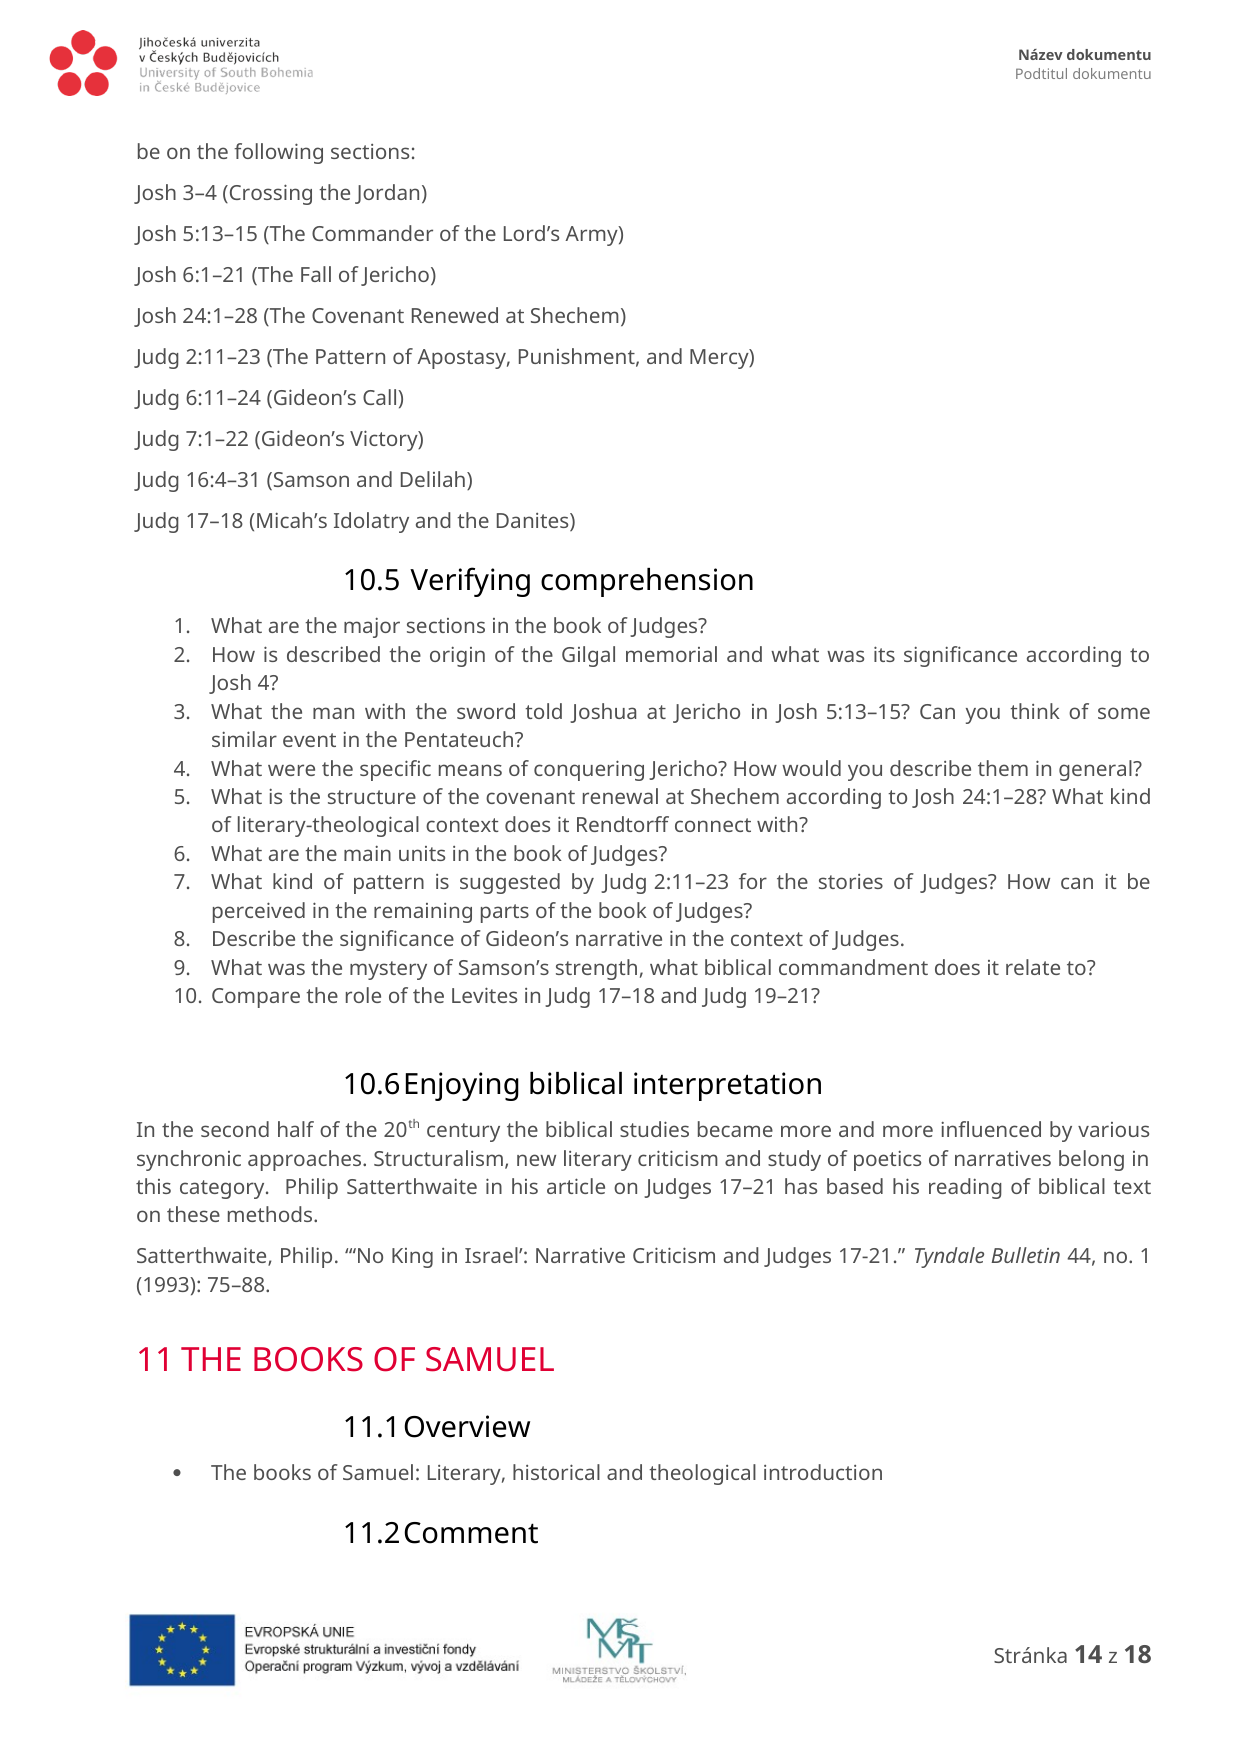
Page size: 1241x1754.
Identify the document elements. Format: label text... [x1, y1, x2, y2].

text Judg 7:1–22 (Gideon’s Victory) [136, 424, 1152, 452]
picture [49, 30, 313, 96]
text Satterthwaite, Philip. “‘No King in Israel’: Narrative Criticism and Judges 17-21.” Tyndale Bulletin 44, no. 1 (1993): 75–88. [136, 1242, 1152, 1298]
text Judg 2:11–23 (The Pattern of Apostasy, Punishment, and Mercy) [136, 342, 1152, 371]
subtitle Comment [343, 1512, 1152, 1552]
list What were the specific means of conquering Jericho? How would you describe them in general? [173, 754, 1152, 782]
text Students are expected to have read the whole book of Joshua. However, emphasis during the exam will be on the following sections: [136, 137, 1152, 166]
list What was the mystery of Samson’s strength, what biblical commandment does it relate to? [173, 953, 1152, 981]
list What is the structure of the covenant renewal at Shechem according to Josh 24:1–28? What kind of literary-theological context does it Rendtorff connect with? [173, 782, 1152, 839]
text Judg 16:4–31 (Samson and Delilah) [136, 465, 1152, 493]
text Josh 24:1–28 (The Covenant Renewed at Shechem) [136, 301, 1152, 330]
text Josh 6:1–21 (The Fall of Jericho) [136, 260, 1152, 289]
subtitle The Books of Samuel [136, 1336, 1152, 1381]
picture [92, 1581, 717, 1721]
text Judg 17–18 (Micah’s Idolatry and the Danites) [136, 506, 1152, 534]
list How is described the origin of the Gilgal memorial and what was its significance according to Josh 4? [173, 640, 1152, 697]
text In the second half of the 20th century the biblical studies became more and more influenced by various synchronic approaches. Structuralism, new literary criticism and study of poetics of narratives belong in this category. Philip Satterthwaite in his article on Judges 17–21 has based his reading of biblical text on these methods. [136, 1115, 1152, 1229]
subtitle Enjoying biblical interpretation [343, 1063, 1152, 1103]
text Judg 6:11–24 (Gideon’s Call) [136, 383, 1152, 412]
list What kind of pattern is suggested by Judg 2:11–23 for the stories of Judges? How can it be perceived in the remaining parts of the book of Judges? [173, 867, 1152, 924]
subtitle Verifying comprehension [343, 559, 1152, 599]
list What are the main units in the book of Judges? [173, 839, 1152, 867]
text Josh 3–4 (Crossing the Jordan) [136, 178, 1152, 207]
list Compare the role of the Levites in Judg 17–18 and Judg 19–21? [173, 981, 1152, 1010]
list Describe the significance of Gideon’s narrative in the context of Judges. [173, 924, 1152, 953]
list What are the major sections in the book of Judges? [173, 612, 1152, 640]
subtitle Overview [343, 1406, 1152, 1446]
list What the man with the sword told Joshua at Jericho in Josh 5:13–15? Can you think of some similar event in the Pentateuch? [173, 697, 1152, 754]
list The books of Samuel: Literary, historical and theological introduction [173, 1458, 1152, 1487]
text Josh 5:13–15 (The Commander of the Lord’s Army) [136, 219, 1152, 248]
